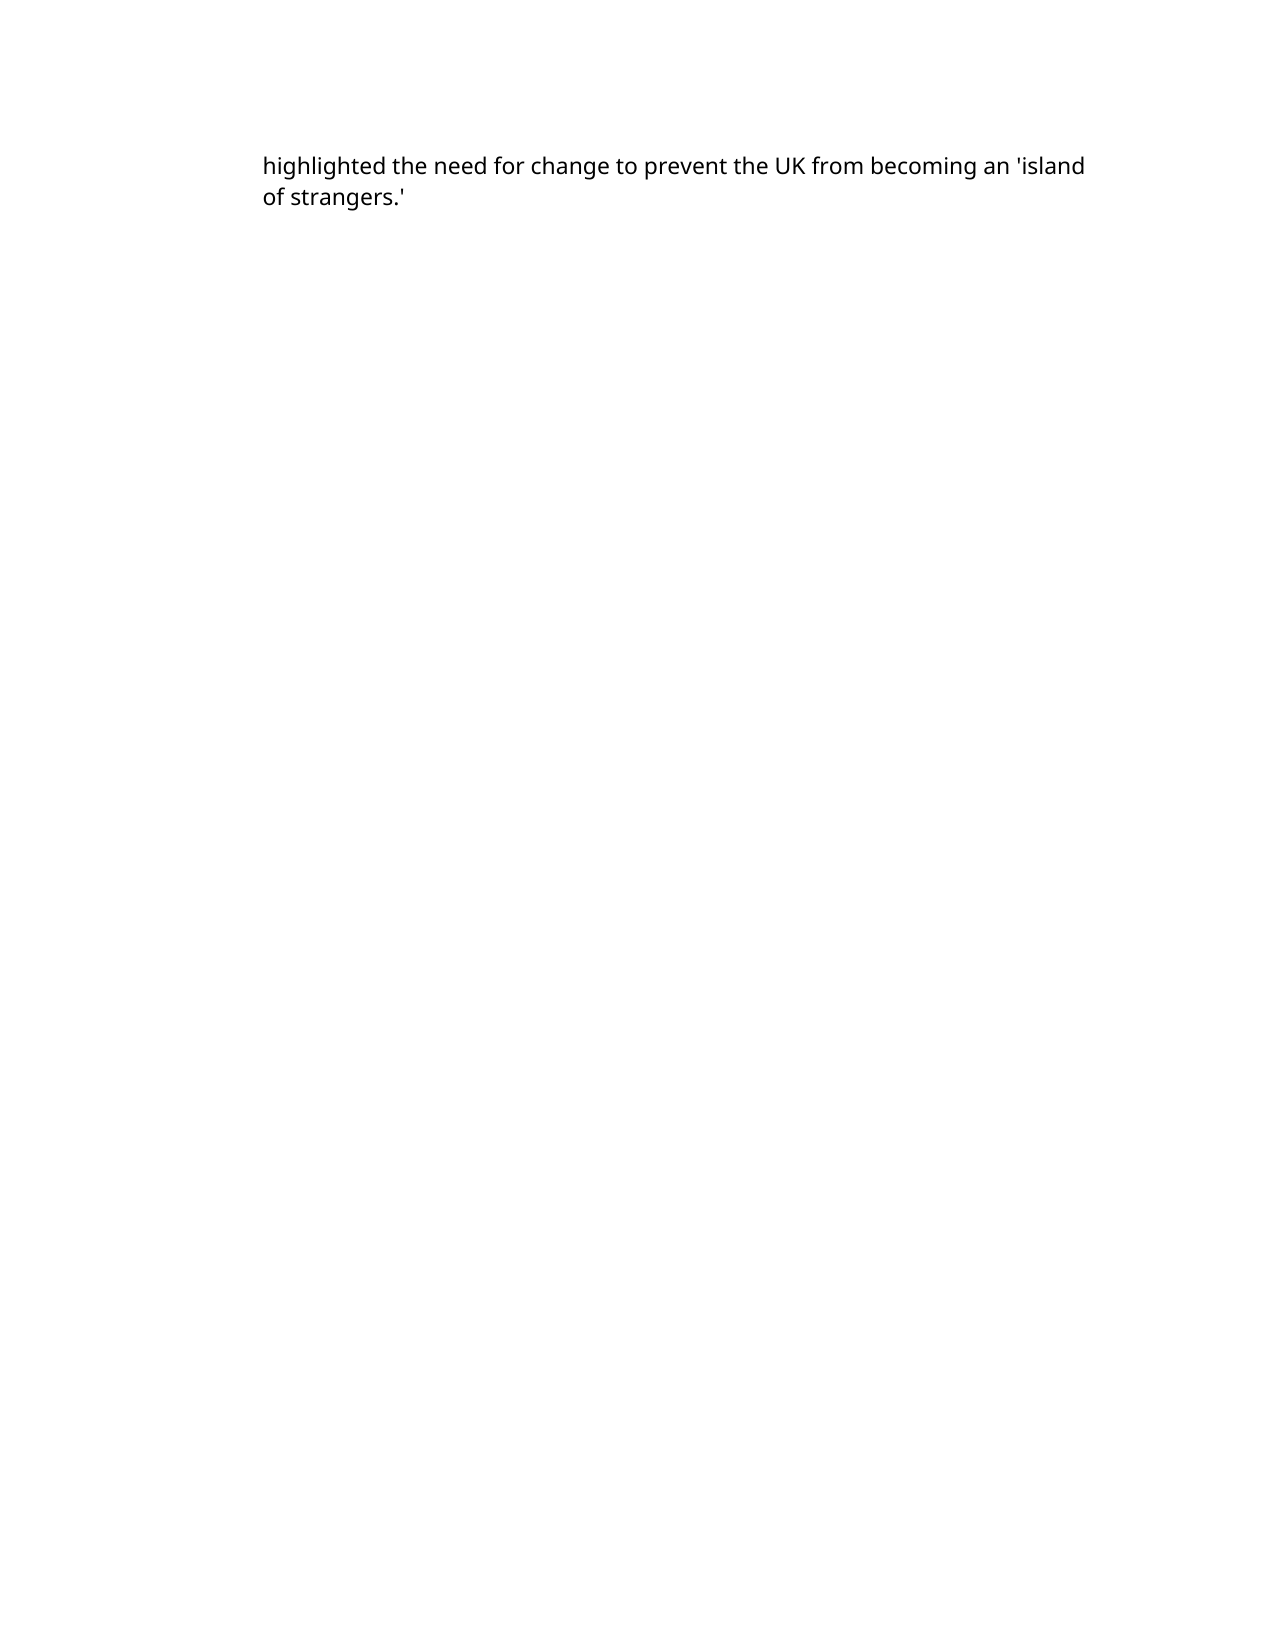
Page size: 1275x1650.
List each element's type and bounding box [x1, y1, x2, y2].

list [225, 150, 1087, 212]
